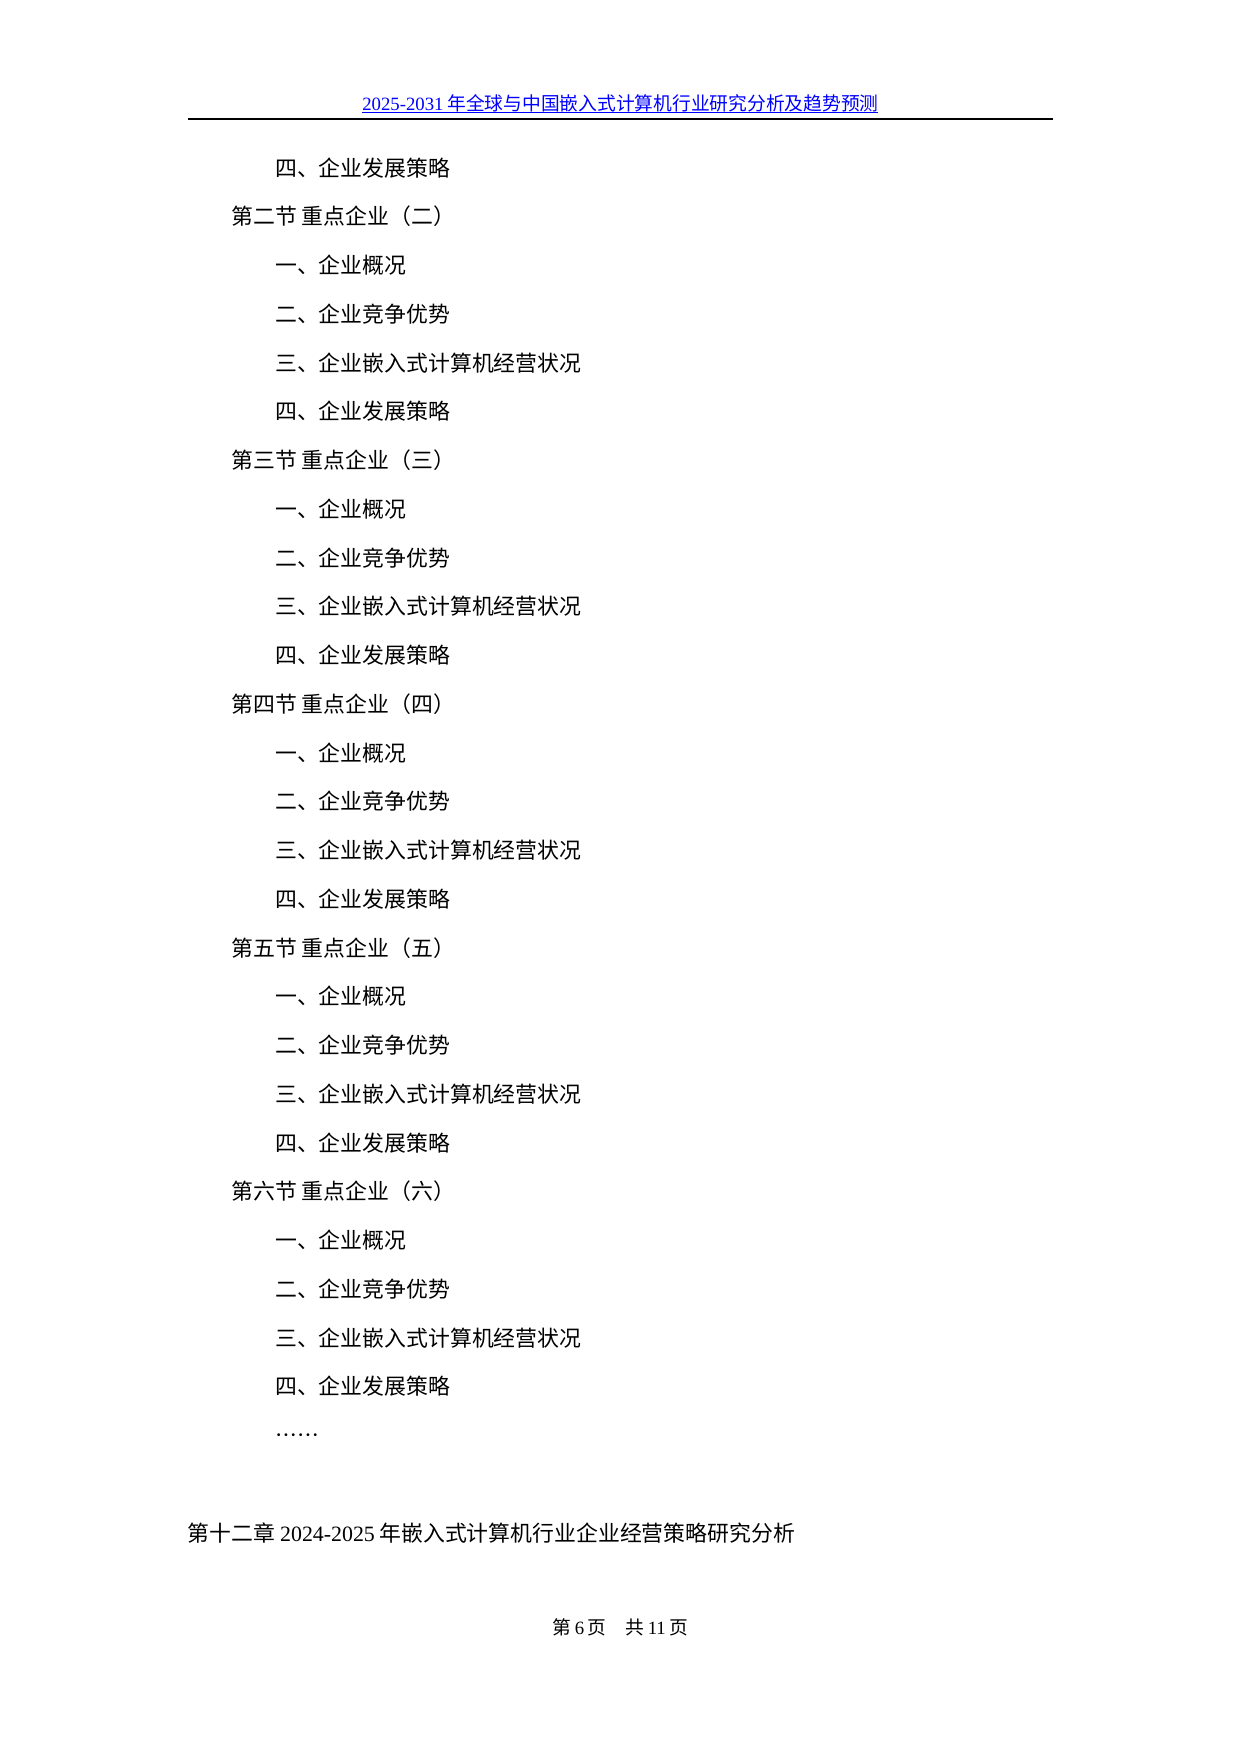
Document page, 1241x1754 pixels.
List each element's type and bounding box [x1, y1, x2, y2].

text [187, 150, 1053, 1548]
